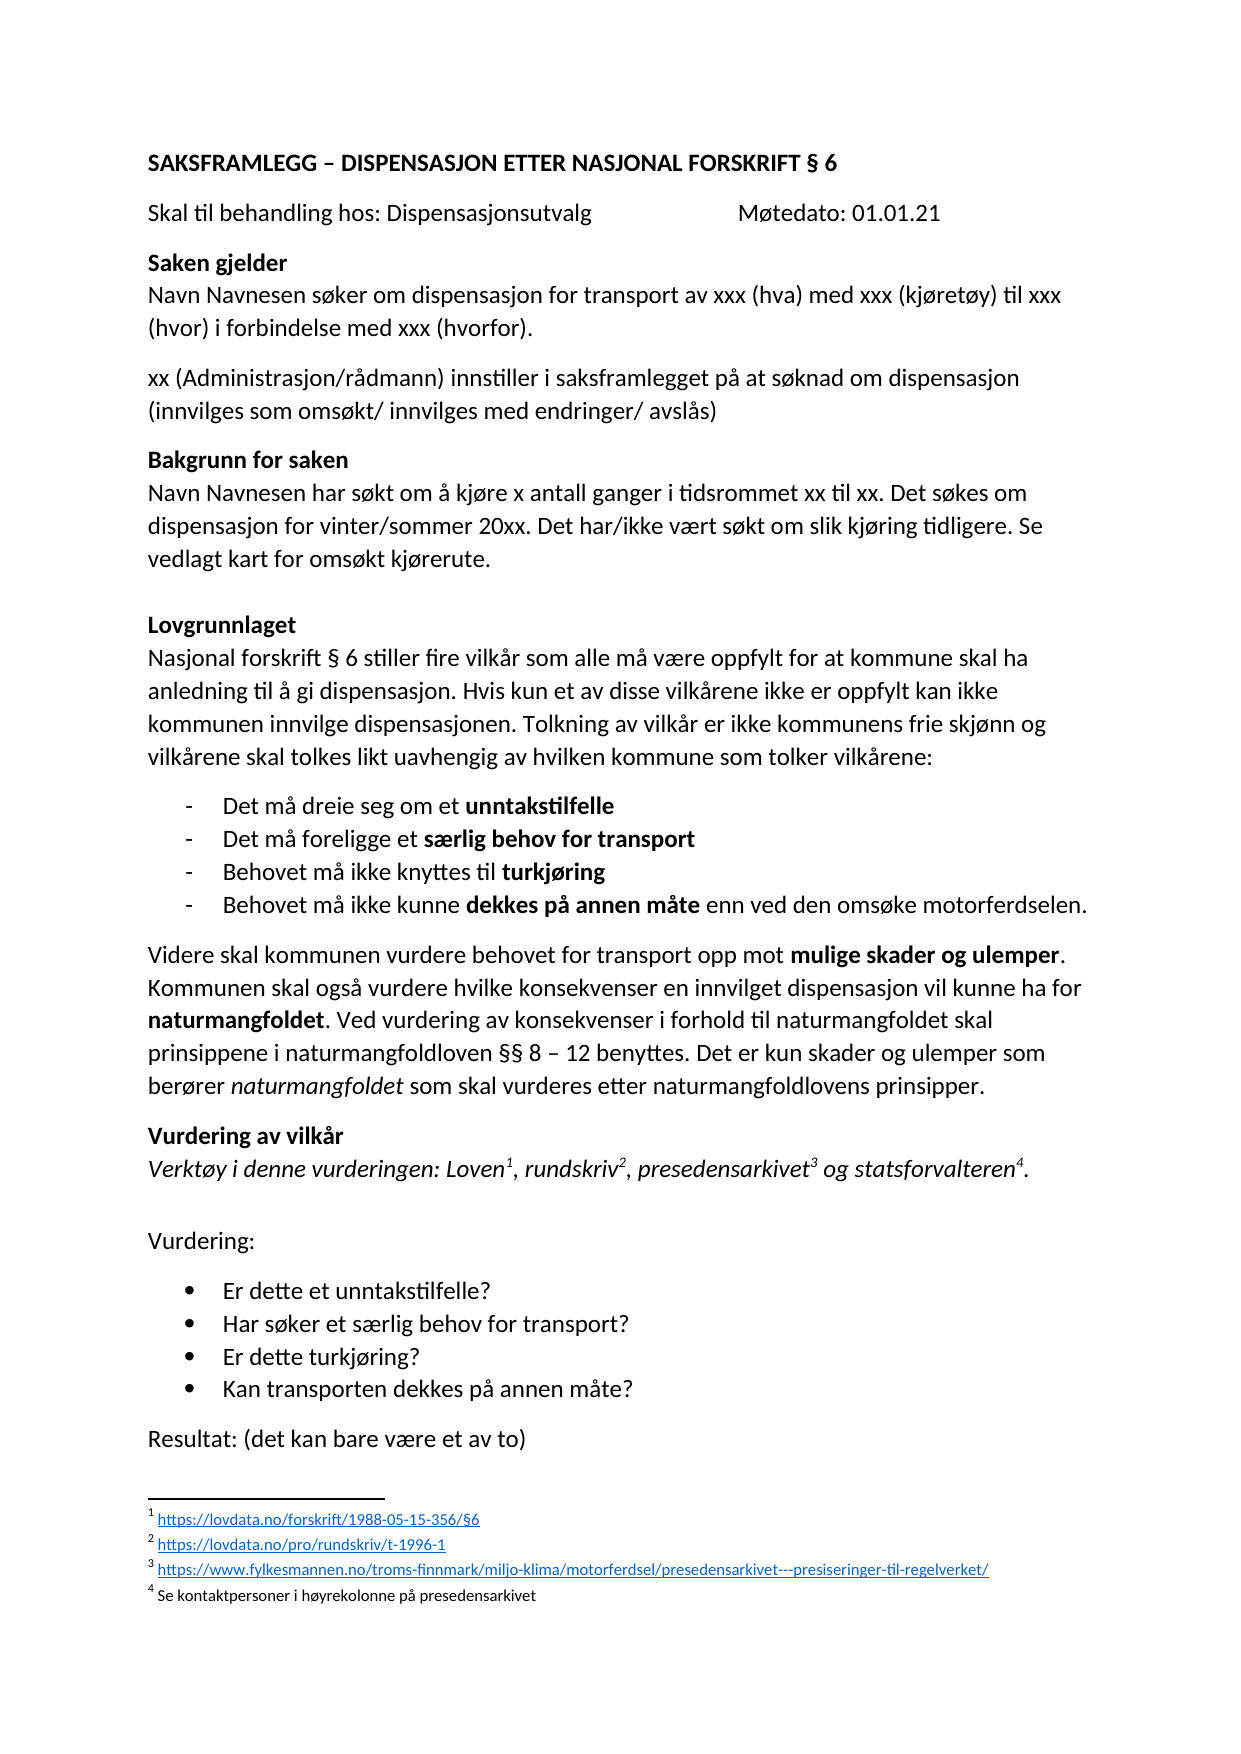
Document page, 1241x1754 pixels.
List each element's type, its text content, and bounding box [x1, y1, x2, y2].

list Behovet må ikke knyttes til turkjøring [185, 856, 1093, 887]
text Saken gjelder Navn Navnesen søker om dispensasjon for transport av xxx (hva) med xxx (kjøretøy) til xxx (hvor) i forbindelse med xxx (hvorfor). [148, 247, 1093, 343]
text Skal til behandling hos: Dispensasjonsutvalg Møtedato: 01.01.21 [148, 197, 1093, 228]
text Vurdering av vilkår Verktøy i denne vurderingen: Loven, rundskriv, presedensarkivet og statsforvalteren. [148, 1120, 1093, 1183]
list Har søker et særlig behov for transport? [185, 1308, 1093, 1338]
text Vurdering: [148, 1203, 1093, 1256]
text SAKSFRAMLEGG – DISPENSASJON ETTER NASJONAL FORSKRIFT § 6 [148, 148, 1093, 178]
text Videre skal kommunen vurdere behovet for transport opp mot mulige skader og ulemper. Kommunen skal også vurdere hvilke konsekvenser en innvilget dispensasjon vil kunne ha for naturmangfoldet. Ved vurdering av konsekvenser i forhold til naturmangfoldet skal prinsippene i naturmangfoldloven §§ 8 – 12 benyttes. Det er kun skader og ulemper som berører naturmangfoldet som skal vurderes etter naturmangfoldlovens prinsipper. [148, 939, 1093, 1101]
list Kan transporten dekkes på annen måte? [185, 1374, 1093, 1404]
list Det må dreie seg om et unntakstilfelle [185, 791, 1093, 821]
text xx (Administrasjon/rådmann) innstiller i saksframlegget på at søknad om dispensasjon (innvilges som omsøkt/ innvilges med endringer/ avslås) [148, 362, 1093, 426]
text Resultat: (det kan bare være et av to) [148, 1423, 1093, 1454]
list Behovet må ikke kunne dekkes på annen måte enn ved den omsøke motorferdselen. [185, 889, 1093, 920]
text Bakgrunn for saken Navn Navnesen har søkt om å kjøre x antall ganger i tidsrommet xx til xx. Det søkes om dispensasjon for vinter/sommer 20xx. Det har/ikke vært søkt om slik kjøring tidligere. Se vedlagt kart for omsøkt kjørerute. Lovgrunnlaget Nasjonal forskrift § 6 stiller fire vilkår som alle må være oppfylt for at kommune skal ha anledning til å gi dispensasjon. Hvis kun et av disse vilkårene ikke er oppfylt kan ikke kommunen innvilge dispensasjonen. Tolkning av vilkår er ikke kommunens frie skjønn og vilkårene skal tolkes likt uavhengig av hvilken kommune som tolker vilkårene: [148, 445, 1093, 771]
list Det må foreligge et særlig behov for transport [185, 823, 1093, 854]
list Er dette turkjøring? [185, 1341, 1093, 1371]
list Er dette et unntakstilfelle? [185, 1275, 1093, 1305]
